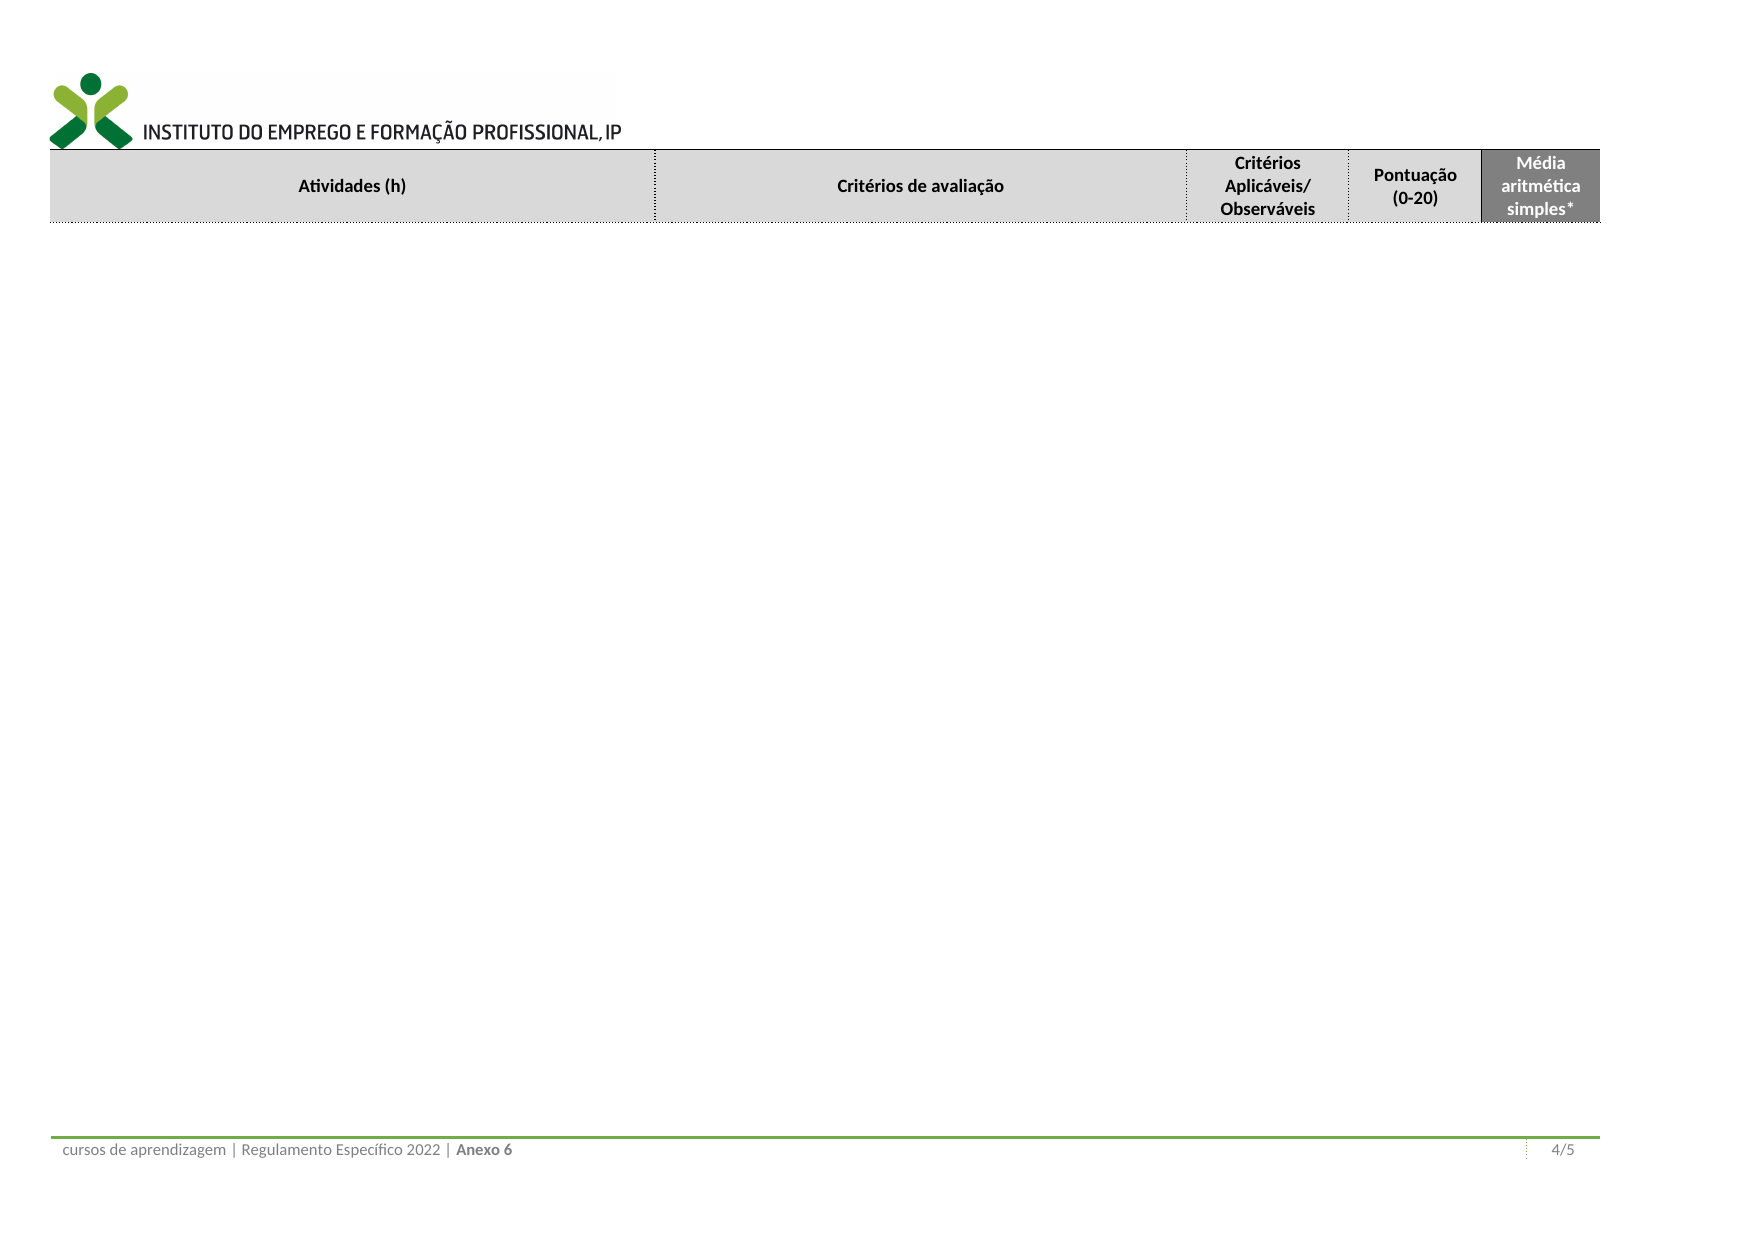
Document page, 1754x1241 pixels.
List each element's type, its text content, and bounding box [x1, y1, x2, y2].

table_header Critérios Aplicáveis/ Observáveis [1186, 150, 1349, 222]
table_header Pontuação (0-20) [1349, 150, 1481, 222]
table_header Atividades (h) [50, 150, 655, 222]
picture [49, 73, 621, 149]
table_header Critérios de avaliação [655, 150, 1186, 222]
table_header Média aritmética simples* [1482, 150, 1600, 222]
